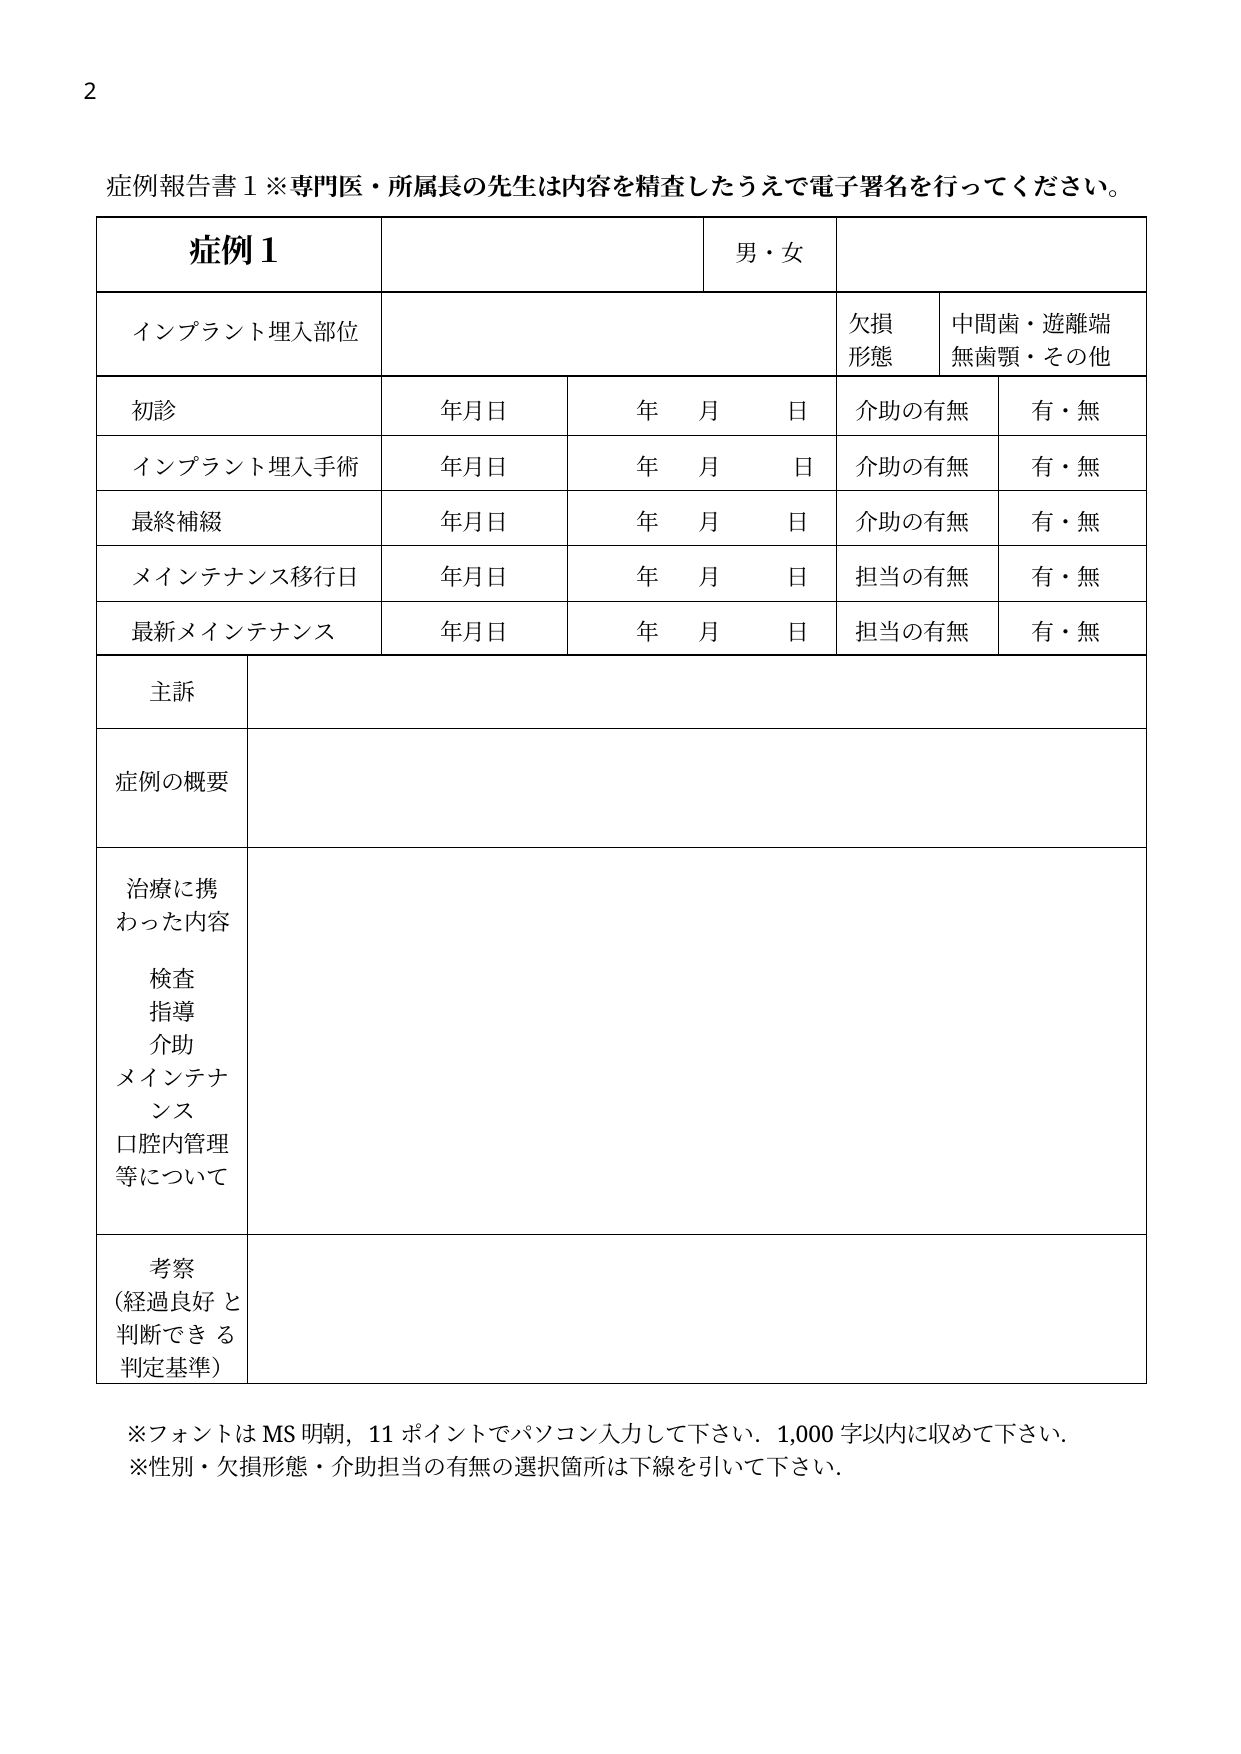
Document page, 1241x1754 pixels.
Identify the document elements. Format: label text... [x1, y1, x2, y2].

table_cell [248, 729, 1146, 847]
table_cell 日 [748, 491, 836, 545]
table_cell 年 [568, 436, 670, 490]
table_cell 年月日 [382, 602, 567, 654]
table_cell 有・無 [999, 377, 1146, 434]
table_cell 月 [670, 491, 748, 545]
table_cell 主訴 [97, 656, 247, 728]
table_cell メインテナンス移行日 [97, 546, 381, 601]
table_cell [248, 656, 1146, 728]
table_cell インプラント埋入手術 [97, 436, 381, 490]
table_cell 介助の有無 [837, 377, 998, 434]
table_cell [382, 293, 836, 375]
table_header 男・女 [704, 218, 836, 291]
table_header [837, 218, 1146, 291]
table_cell 月 [670, 377, 748, 434]
table_cell 年月日 [382, 491, 567, 545]
table_cell 初診 [97, 377, 381, 434]
table_cell 年 [568, 377, 670, 434]
table_cell 年月日 [382, 546, 567, 601]
table_header [571, 218, 703, 291]
table_cell 治療に携わった内容 検査指導介助 メインテナンス 口腔内管理等について [97, 848, 247, 1234]
text ※フォントは MS 明朝，11 ポイントでパソコン入力して下さい．1,000 字以内に収めて下さい． [83, 1416, 1146, 1449]
table_cell 年 [568, 491, 670, 545]
table_cell 有・無 [999, 491, 1146, 545]
table_cell [248, 848, 1146, 1234]
table_cell 介助の有無 [837, 491, 998, 545]
table_header [382, 218, 571, 291]
table_cell 年月日 [382, 377, 567, 434]
table_cell 日 [748, 377, 836, 434]
text ※性別・欠損形態・介助担当の有無の選択箇所は下線を引いて下さい． [83, 1449, 1146, 1482]
table_cell 年 [568, 546, 670, 601]
table_cell 担当の有無 [837, 602, 998, 654]
table_cell 介助の有無 [837, 436, 998, 490]
table_cell 月 [670, 602, 748, 654]
table_cell [248, 1235, 1146, 1383]
table_cell 日 [748, 602, 836, 654]
table_cell 有・無 [999, 602, 1146, 654]
table_cell インプラント埋入部位 [97, 293, 381, 375]
table_cell 有・無 [999, 546, 1146, 601]
table_cell 有・無 [999, 436, 1146, 490]
table_cell 年 [568, 602, 670, 654]
table_cell 日 [748, 436, 836, 490]
table_cell 月 [670, 436, 748, 490]
subtitle 症例報告書１※専門医・所属長の先生は内容を精査したうえで電子署名を行ってください。 [106, 166, 1146, 202]
table_cell 中間歯・遊離端無歯顎・その他 [940, 293, 1146, 375]
table_cell 年月日 [382, 436, 567, 490]
table_cell 担当の有無 [837, 546, 998, 601]
table_cell 最終補綴 [97, 491, 381, 545]
table_cell 考察 （経過良好 と判断でき る判定基準） [97, 1235, 247, 1383]
table_cell 欠損形態 [837, 293, 939, 375]
table_cell 症例の概要 [97, 729, 247, 847]
table_header 症例１ [97, 218, 381, 291]
table_cell 日 [748, 546, 836, 601]
table_cell 月 [670, 546, 748, 601]
table_cell 最新メインテナンス [97, 602, 381, 654]
